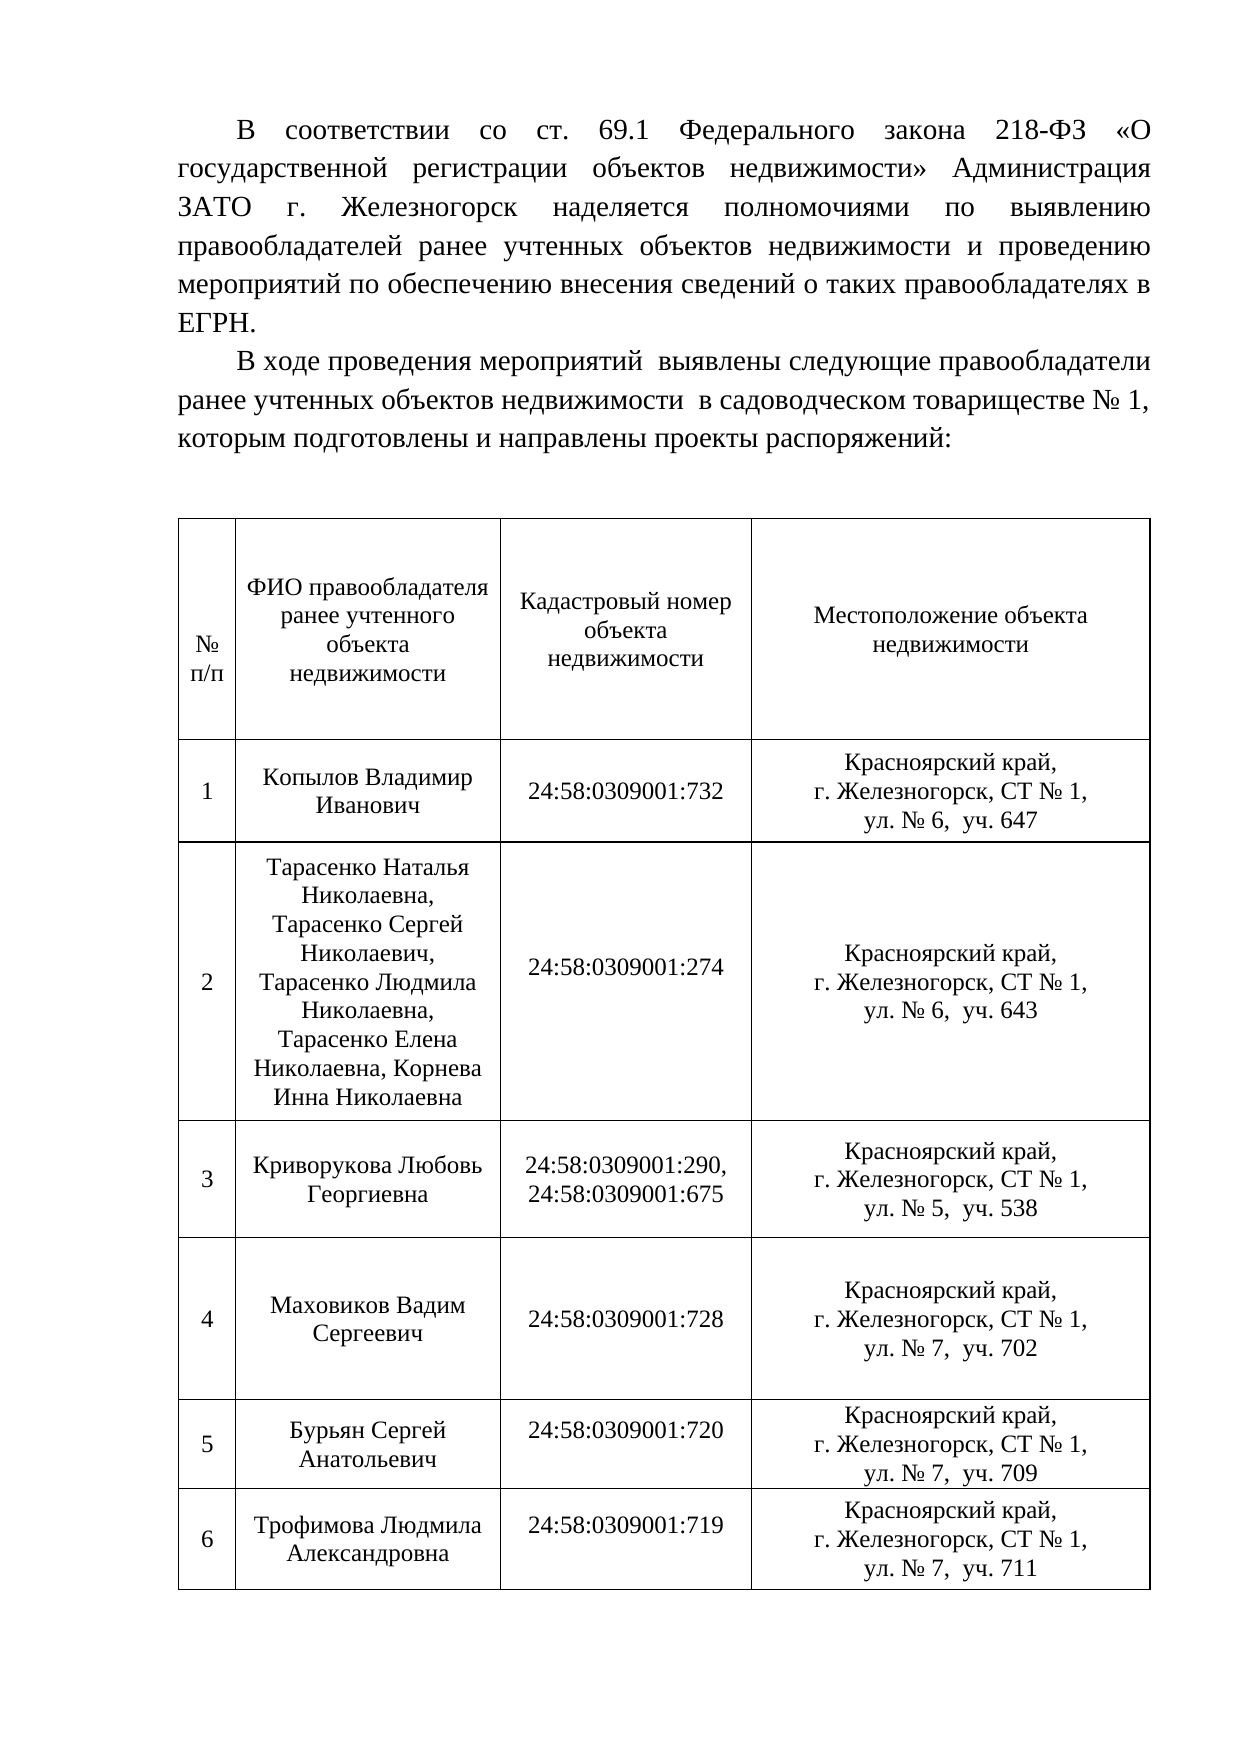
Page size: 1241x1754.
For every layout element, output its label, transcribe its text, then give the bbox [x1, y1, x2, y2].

table_cell Копылов Владимир Иванович [236, 740, 500, 841]
table_cell 24:58:0309001:290, 24:58:0309001:675 [501, 1121, 751, 1237]
table_header № п/п [179, 519, 235, 739]
table_cell 4 [179, 1238, 235, 1399]
table_cell Трофимова Людмила Александровна [236, 1489, 500, 1589]
table_cell Криворукова Любовь Георгиевна [236, 1121, 500, 1237]
table_cell Красноярский край, г. Железногорск, СТ № 1, ул. № 7, уч. 709 [752, 1400, 1149, 1487]
table_cell Красноярский край, г. Железногорск, СТ № 1, ул. № 5, уч. 538 [752, 1121, 1149, 1237]
table_cell 3 [179, 1121, 235, 1237]
table_cell 24:58:0309001:719 [501, 1489, 751, 1589]
table_header ФИО правообладателя ранее учтенного объекта недвижимости [236, 519, 500, 739]
text В соответствии со ст. 69.1 Федерального закона 218-ФЗ «О государственной регистрации объектов недвижимости» Администрация ЗАТО г. Железногорск наделяется полномочиями по выявлению правообладателей ранее учтенных объектов недвижимости и проведению мероприятий по обеспечению внесения сведений о таких правообладателях в ЕГРН. [177, 112, 1152, 338]
table_cell 24:58:0309001:728 [501, 1238, 751, 1399]
table_header Кадастровый номер объекта недвижимости [501, 519, 751, 739]
table_cell 24:58:0309001:274 [501, 843, 751, 1120]
table_cell Маховиков Вадим Сергеевич [236, 1238, 500, 1399]
table_cell 24:58:0309001:720 [501, 1400, 751, 1487]
table_cell Красноярский край, г. Железногорск, СТ № 1, ул. № 7, уч. 711 [752, 1489, 1149, 1589]
table_cell Красноярский край, г. Железногорск, СТ № 1, ул. № 6, уч. 643 [752, 843, 1149, 1120]
table_cell 5 [179, 1400, 235, 1487]
table_cell Бурьян Сергей Анатольевич [236, 1400, 500, 1487]
text В ходе проведения мероприятий выявлены следующие правообладатели ранее учтенных объектов недвижимости в садоводческом товариществе № 1, [177, 343, 1152, 415]
table_cell Тарасенко Наталья Николаевна, Тарасенко Сергей Николаевич, Тарасенко Людмила Николаевна, Тарасенко Елена Николаевна, Корнева Инна Николаевна [236, 843, 500, 1120]
text которым подготовлены и направлены проекты распоряжений: [177, 420, 1152, 454]
table_cell Красноярский край, г. Железногорск, СТ № 1, ул. № 6, уч. 647 [752, 740, 1149, 841]
table_cell 6 [179, 1489, 235, 1589]
table_cell 2 [179, 843, 235, 1120]
table_header Местоположение объекта недвижимости [752, 519, 1149, 739]
table_cell Красноярский край, г. Железногорск, СТ № 1, ул. № 7, уч. 702 [752, 1238, 1149, 1399]
table_cell 1 [179, 740, 235, 841]
table_cell 24:58:0309001:732 [501, 740, 751, 841]
